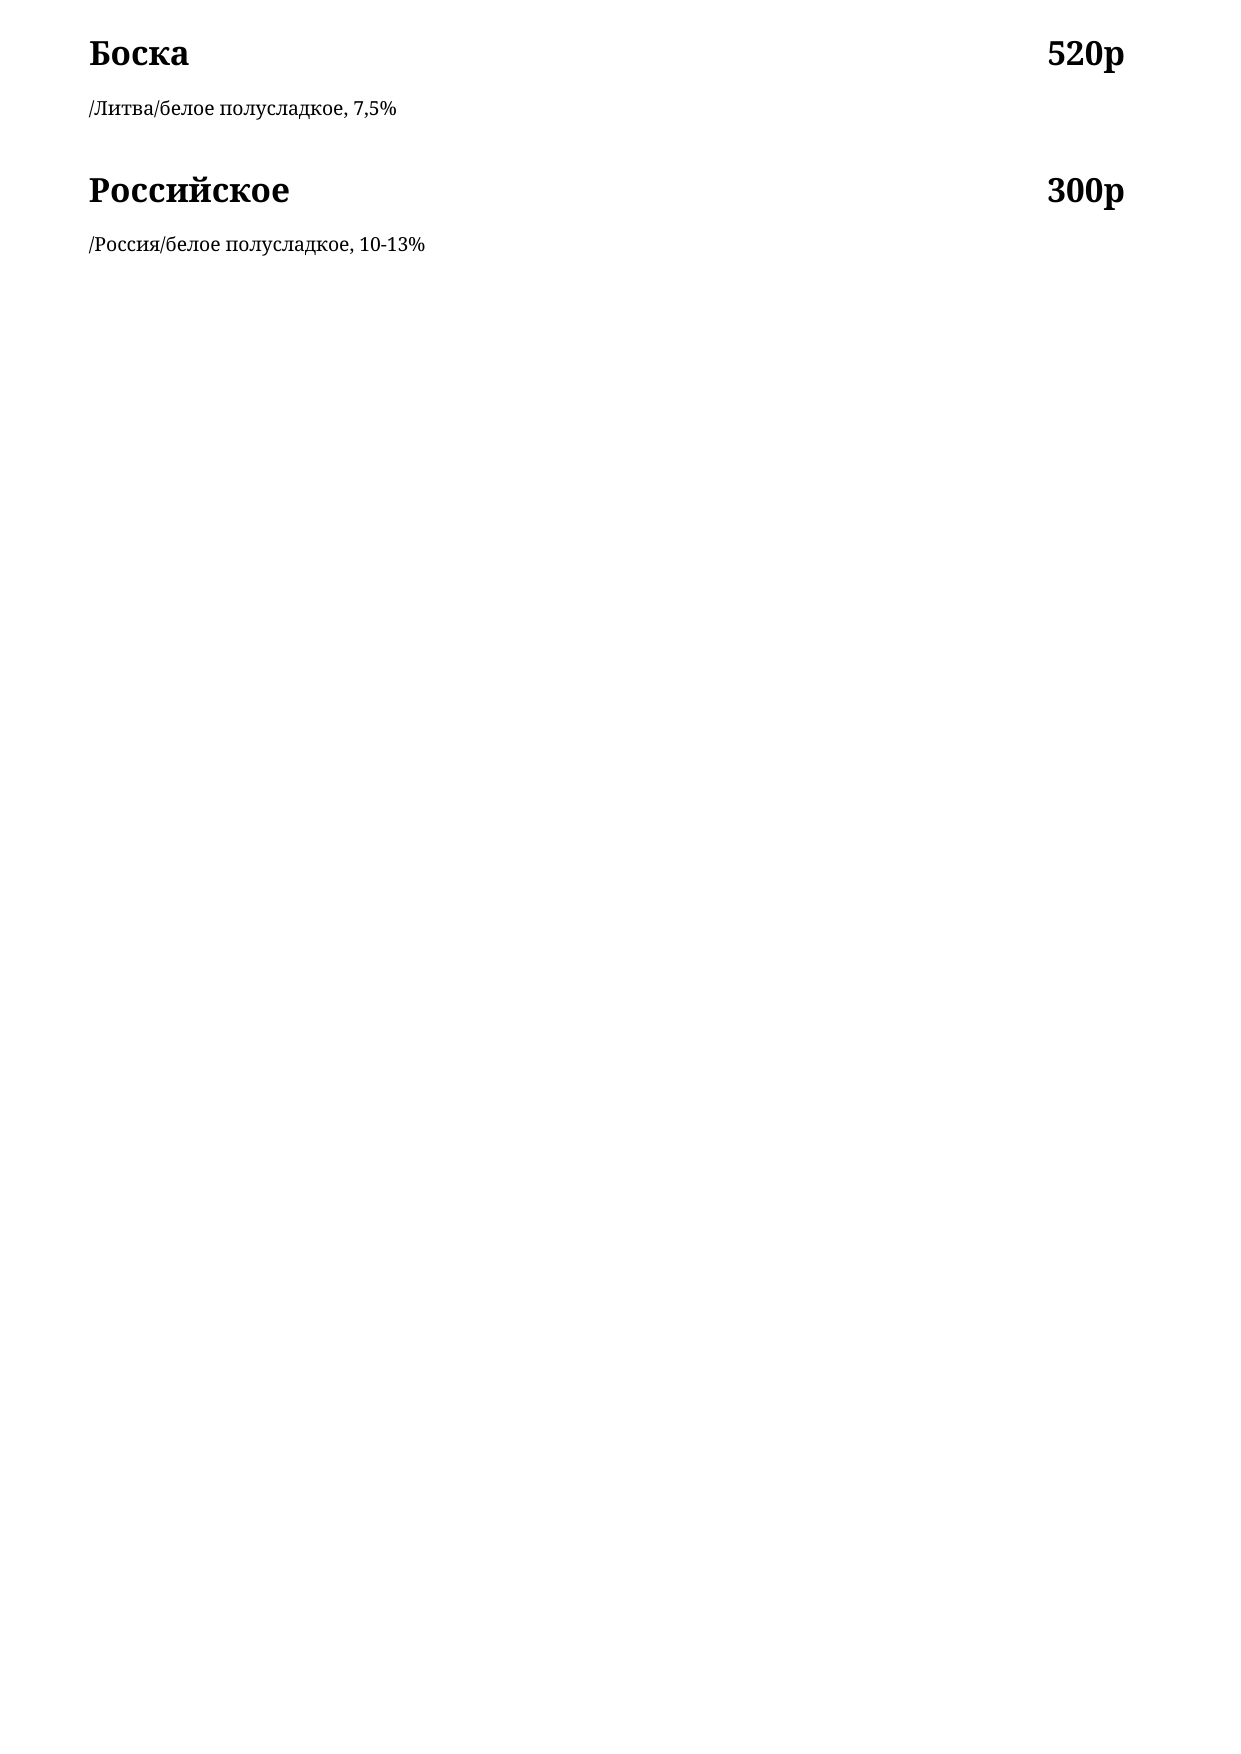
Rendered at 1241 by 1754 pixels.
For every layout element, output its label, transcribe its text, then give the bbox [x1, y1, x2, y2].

text /Россия/белое полусладкое, 10-13% [89, 212, 1152, 257]
text Российское 300р [89, 166, 1152, 212]
text /Литва/белое полусладкое, 7,5% [89, 76, 1152, 121]
text Боска 520р [89, 30, 1152, 76]
